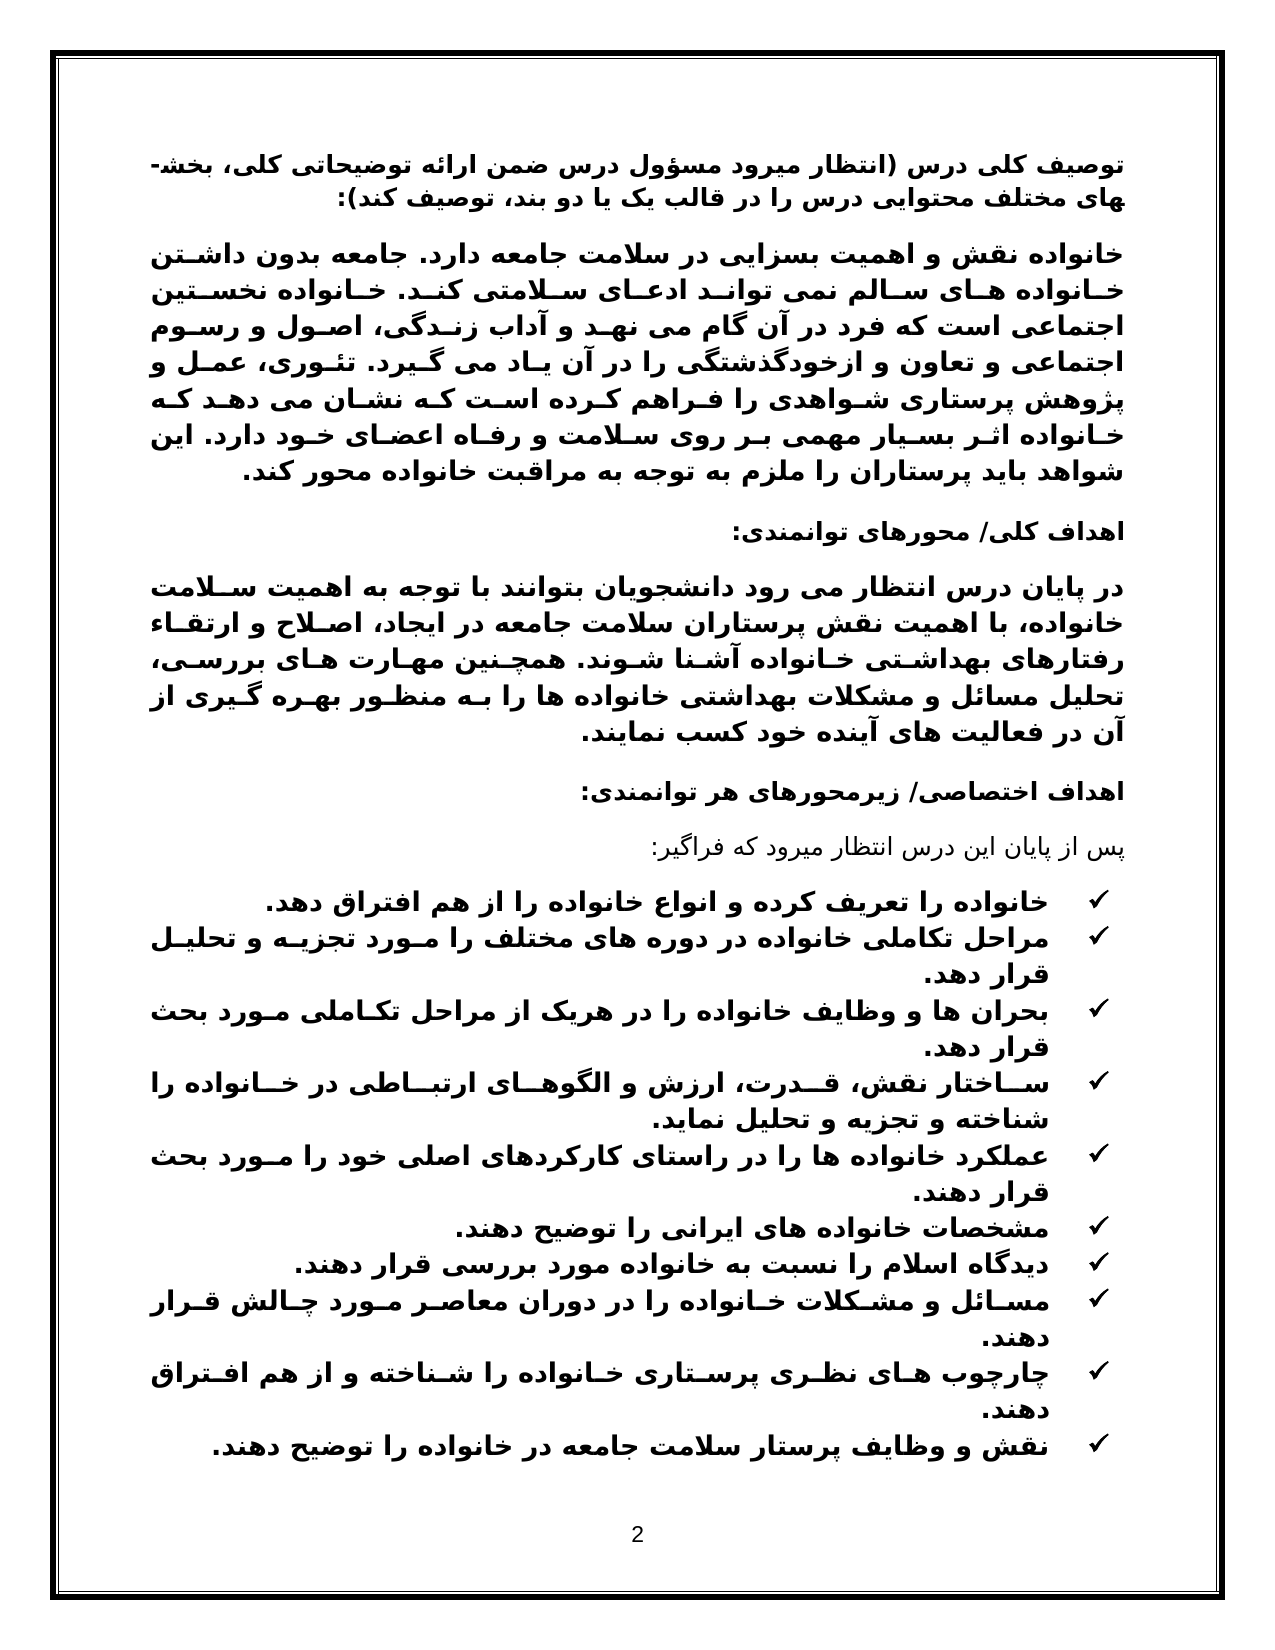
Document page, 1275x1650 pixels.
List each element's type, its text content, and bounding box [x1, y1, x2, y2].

list ساختار نقش، قدرت، ارزش و الگوهای ارتباطی در خانواده را شناخته و تجزیه و تحلیل نماید. [150, 1067, 1087, 1135]
text پس از پایان این درس انتظار میرود که فراگیر: [150, 832, 1125, 861]
text اهداف اختصاصی/ زیرمحورهای هر توانمندی: [150, 777, 1125, 806]
list دیدگاه اسلام را نسبت به خانواده مورد بررسی قرار دهند. [150, 1248, 1087, 1280]
text توصیف کلی درس (انتظار میرود مسؤول درس ضمن ارائه توضیحاتی کلی، بخشهای مختلف محتوایی درس را در قالب یک یا دو بند، توصیف کند): [150, 150, 1125, 213]
list عملکرد خانواده ها را در راستای کارکردهای اصلی خود را مورد بحث قرار دهند. [150, 1140, 1087, 1208]
list چارچوب های نظری پرستاری خانواده را شناخته و از هم افتراق دهند. [150, 1357, 1087, 1425]
text در پایان درس انتظار می رود دانشجویان بتوانند با توجه به اهمیت سلامت خانواده، با اهمیت نقش پرستاران سلامت جامعه در ایجاد، اصلاح و ارتقاء رفتارهای بهداشتی خانواده آشنا شوند. همچنین مهارت های بررسی، تحلیل مسائل و مشکلات بهداشتی خانواده ها را به منظور بهره گیری از آن در فعالیت های آینده خود کسب نمایند. [150, 571, 1125, 748]
list مشخصات خانواده های ایرانی را توضیح دهند. [150, 1212, 1087, 1244]
list خانواده را تعریف کرده و انواع خانواده را از هم افتراق دهد. [150, 886, 1087, 918]
text خانواده نقش و اهمیت بسزایی در سلامت جامعه دارد. جامعه بدون داشتن خانواده های سالم نمی تواند ادعای سلامتی کند. خانواده نخستین اجتماعی است که فرد در آن گام می نهد و آداب زندگی، اصول و رسوم اجتماعی و تعاون و ازخودگذشتگی را در آن یاد می گیرد. تئوری، عمل و پژوهش پرستاری شواهدی را فراهم کرده است که نشان می دهد که خانواده اثر بسیار مهمی بر روی سلامت و رفاه اعضای خود دارد. این شواهد باید پرستاران را ملزم به توجه به مراقبت خانواده محور کند. [150, 238, 1125, 487]
text اهداف کلی/ محورهای توانمندی: [150, 517, 1125, 546]
list مسائل و مشکلات خانواده را در دوران معاصر مورد چالش قرار دهند. [150, 1285, 1087, 1353]
list نقش و وظایف پرستار سلامت جامعه در خانواده را توضیح دهند. [150, 1430, 1087, 1461]
list بحران ها و وظایف خانواده را در هریک از مراحل تکاملی مورد بحث قرار دهد. [150, 995, 1087, 1063]
list مراحل تکاملی خانواده در دوره های مختلف را مورد تجزیه و تحلیل قرار دهد. [150, 922, 1087, 990]
